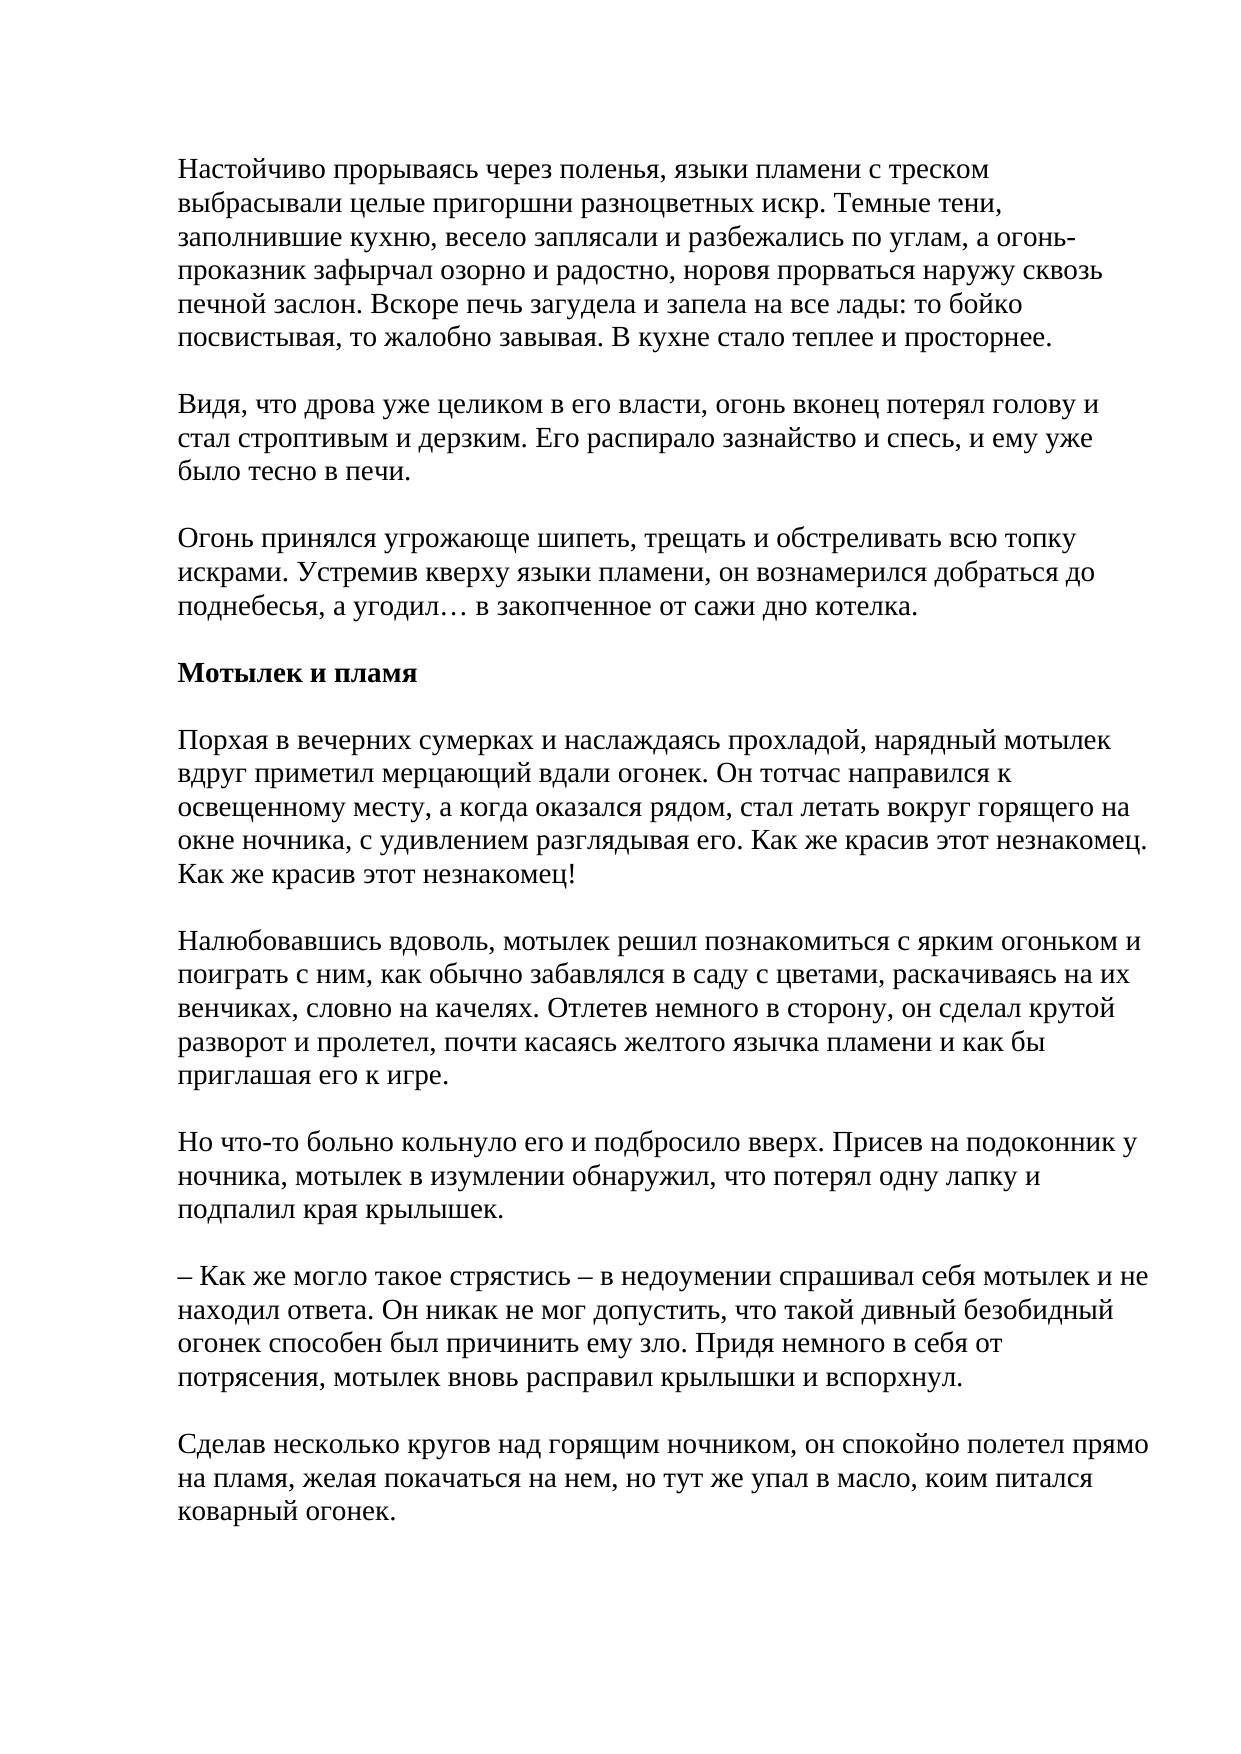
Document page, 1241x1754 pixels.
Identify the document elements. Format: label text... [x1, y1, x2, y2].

text Порхая в вечерних сумерках и наслаждаясь прохладой, нарядный мотылек вдруг приметил мерцающий вдали огонек. Он тотчас направился к освещенному месту, а когда оказался рядом, стал летать вокруг горящего на окне ночника, с удивлением разглядывая его. Как же красив этот незнакомец. Как же красив этот незнакомец! [177, 722, 1152, 889]
text Видя, что дрова уже целиком в его власти, огонь вконец потерял голову и стал строптивым и дерзким. Его распирало зазнайство и спесь, и ему уже было тесно в печи. [177, 386, 1152, 487]
text Сделав несколько кругов над горящим ночником, он спокойно полетел прямо на пламя, желая покачаться на нем, но тут же упал в масло, коим питался коварный огонек. [177, 1426, 1152, 1527]
text Но что-то больно кольнуло его и подбросило вверх. Присев на подоконник у ночника, мотылек в изумлении обнаружил, что потерял одну лапку и подпалил края крылышек. [177, 1124, 1152, 1225]
text Огонь принялся угрожающе шипеть, трещать и обстреливать всю топку искрами. Устремив кверху языки пламени, он вознамерился добраться до поднебесья, а угодил… в закопченное от сажи дно котелка. [177, 521, 1152, 621]
text Налюбовавшись вдоволь, мотылек решил познакомиться с ярким огоньком и поиграть с ним, как обычно забавлялся в саду с цветами, раскачиваясь на их венчиках, словно на качелях. Отлетев немного в сторону, он сделал крутой разворот и пролетел, почти касаясь желтого язычка пламени и как бы приглашая его к игре. [177, 923, 1152, 1091]
text Мотылек и пламя [177, 655, 1152, 688]
text Настойчиво прорываясь через поленья, языки пламени с треском выбрасывали целые пригоршни разноцветных искр. Темные тени, заполнившие кухню, весело заплясали и разбежались по углам, а огонь-проказник зафырчал озорно и радостно, норовя прорваться наружу сквозь печной заслон. Вскоре печь загудела и запела на все лады: то бойко посвистывая, то жалобно завывая. В кухне стало теплее и просторнее. [177, 152, 1152, 353]
text – Как же могло такое стрястись – в недоумении спрашивал себя мотылек и не находил ответа. Он никак не мог допустить, что такой дивный безобидный огонек способен был причинить ему зло. Придя немного в себя от потрясения, мотылек вновь расправил крылышки и вспорхнул. [177, 1258, 1152, 1393]
